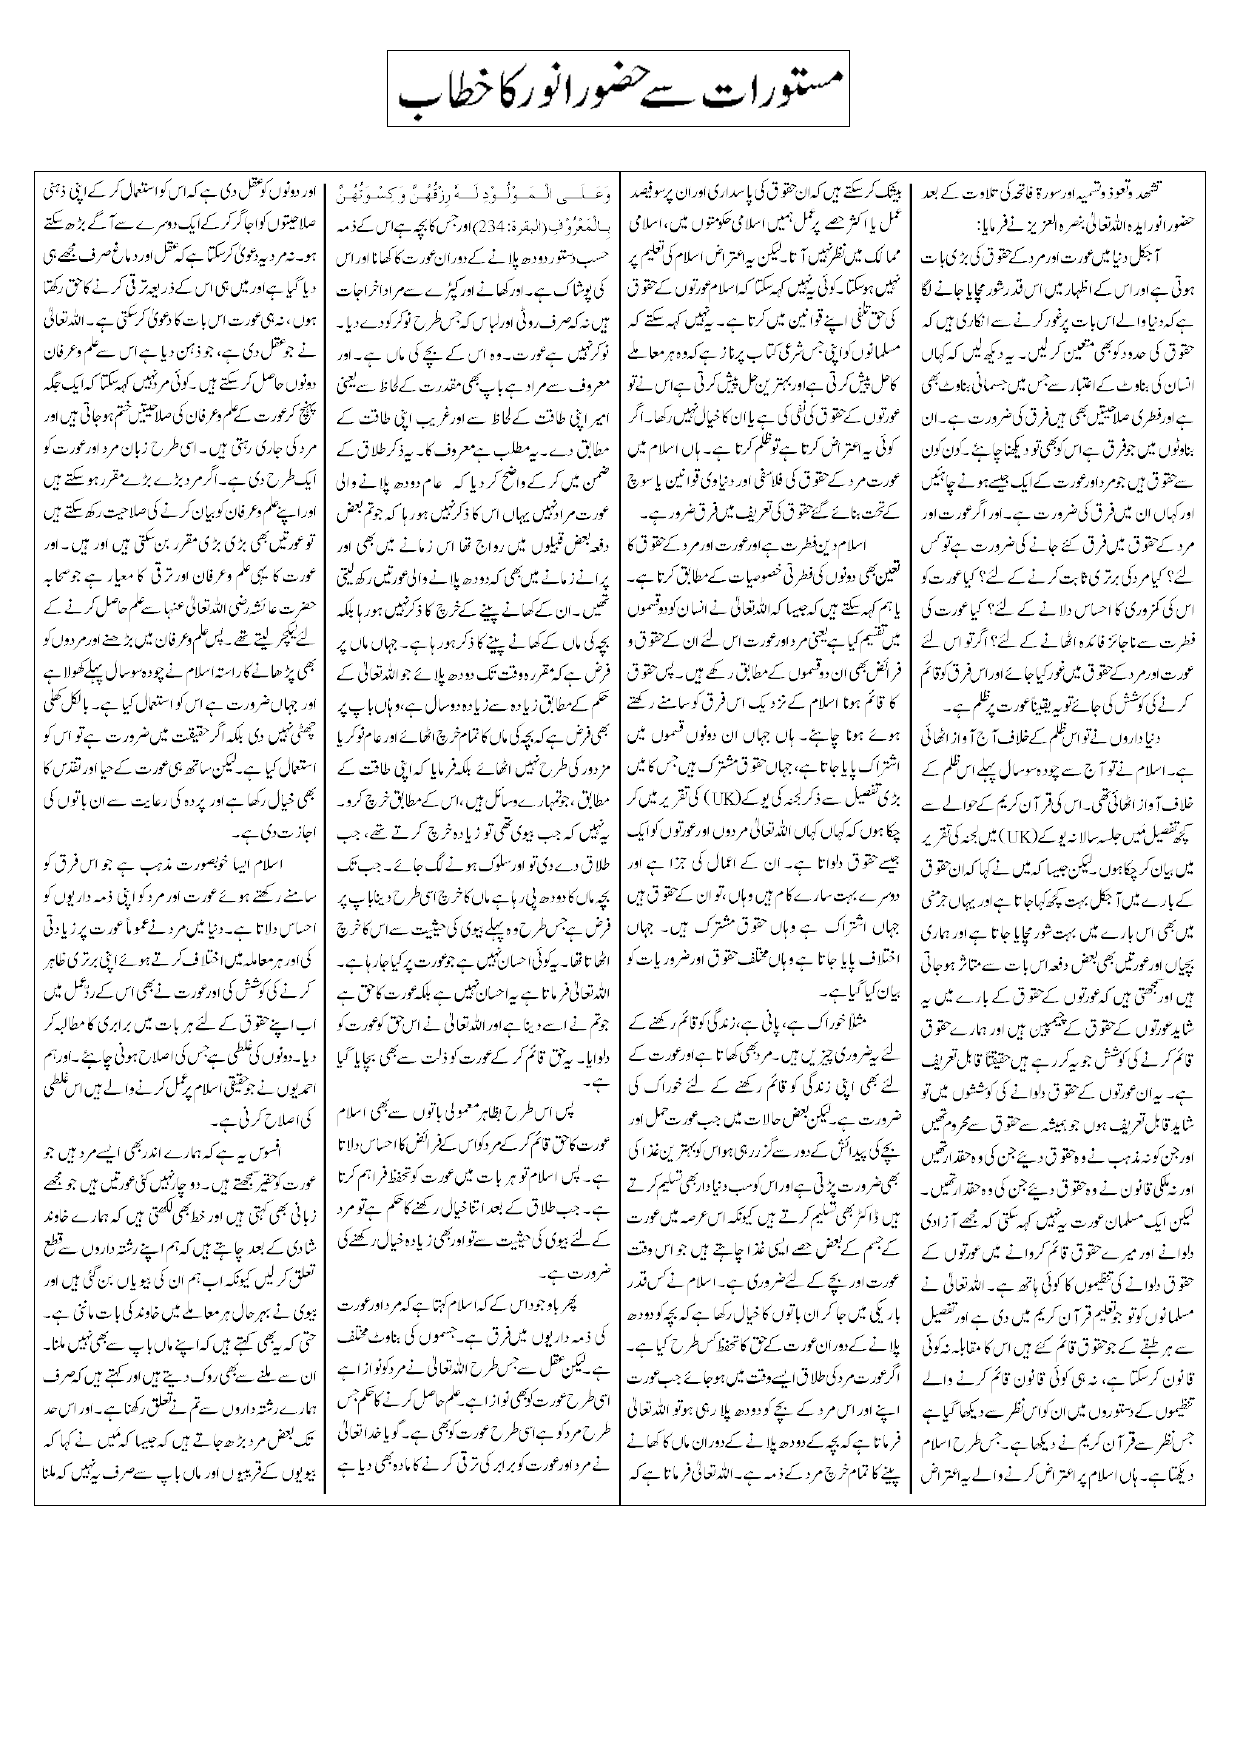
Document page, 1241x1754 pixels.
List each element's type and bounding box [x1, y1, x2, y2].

picture [621, 172, 1205, 1505]
picture [35, 172, 619, 1505]
picture [388, 51, 849, 126]
